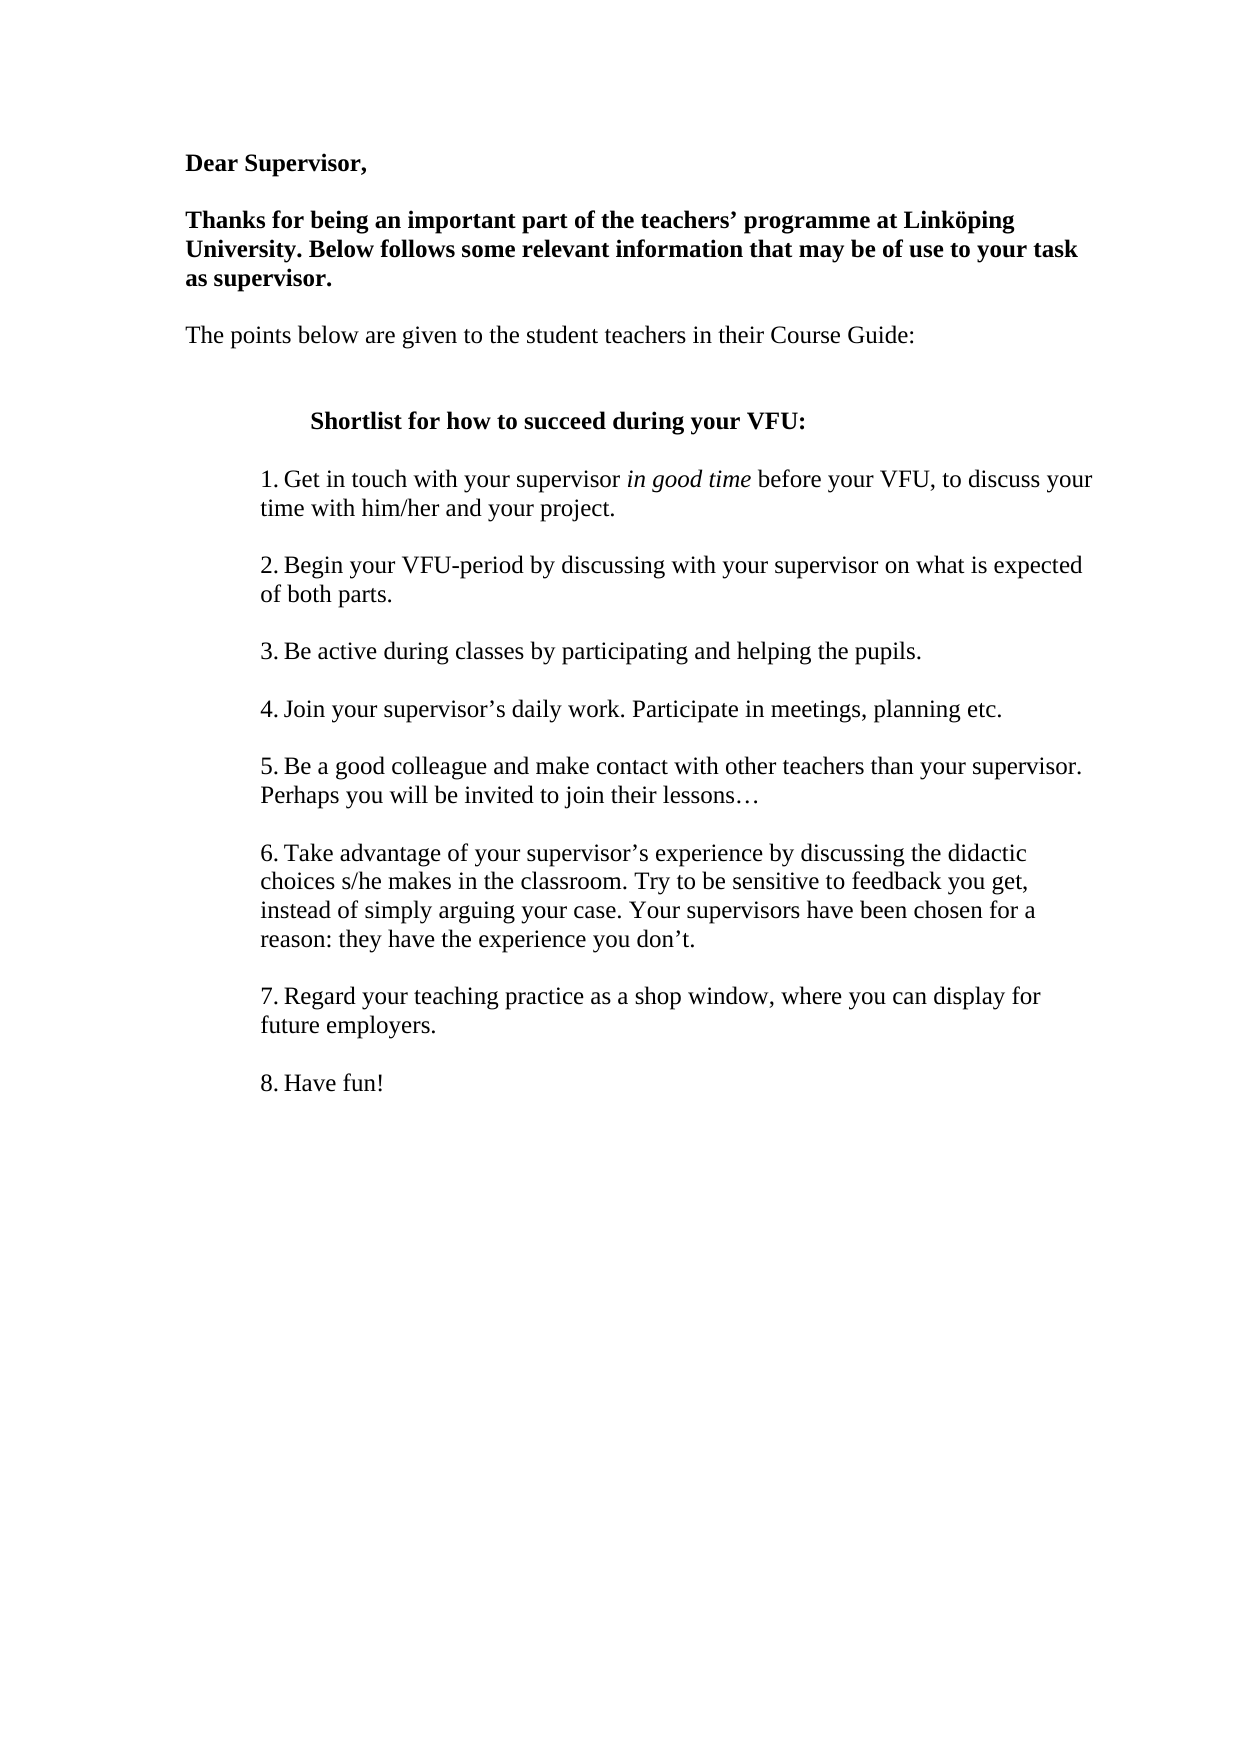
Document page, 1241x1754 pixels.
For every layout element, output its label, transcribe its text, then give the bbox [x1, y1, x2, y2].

list Join your supervisor’s daily work. Participate in meetings, planning etc. [260, 694, 1093, 723]
list Have fun! [260, 1068, 1093, 1096]
list Begin your VFU-period by discussing with your supervisor on what is expected of both parts. [260, 550, 1093, 608]
list Take advantage of your supervisor’s experience by discussing the didactic choices s/he makes in the classroom. Try to be sensitive to feedback you get, instead of simply arguing your case. Your supervisors have been chosen for a reason: they have the experience you don’t. [260, 838, 1093, 953]
list Get in touch with your supervisor in good time before your VFU, to discuss your time with him/her and your project. [260, 464, 1093, 521]
list Be a good colleague and make contact with other teachers than your supervisor. Perhaps you will be invited to join their lessons… [260, 751, 1093, 809]
text Shortlist for how to succeed during your VFU: [148, 406, 975, 435]
list Regard your teaching practice as a shop window, where you can display for future employers. [260, 981, 1093, 1039]
text Thanks for being an important part of the teachers’ programme at Linköping University. Below follows some relevant information that may be of use to your task as supervisor. [185, 205, 1093, 291]
text The points below are given to the student teachers in their Course Guide: [185, 320, 1093, 349]
list Be active during classes by participating and helping the pupils. [260, 636, 1093, 665]
text Dear Supervisor, [185, 148, 1093, 176]
